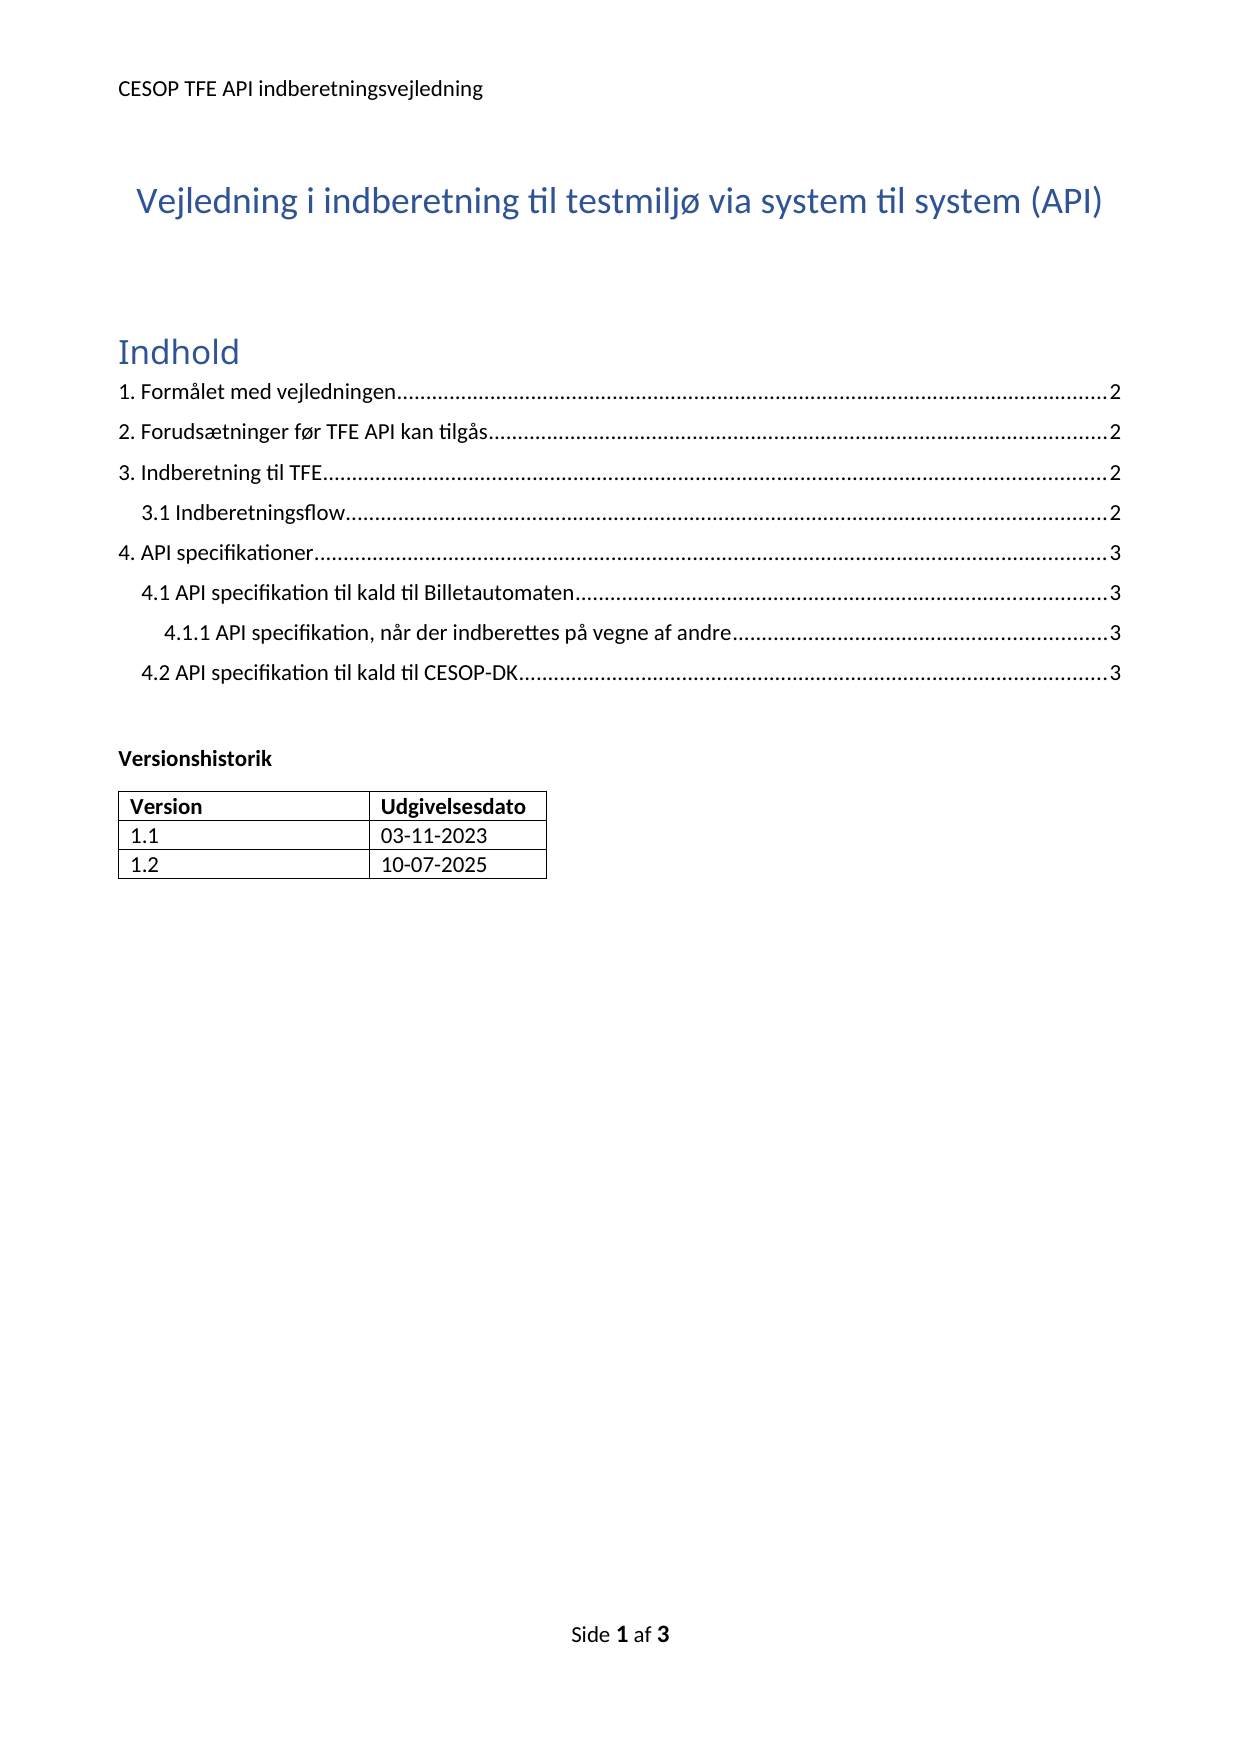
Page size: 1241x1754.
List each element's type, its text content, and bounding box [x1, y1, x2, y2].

table_cell 1.1 [119, 821, 369, 849]
text Versionshistorik [118, 744, 1122, 773]
table_cell 03-11-2023 [370, 821, 546, 849]
table_cell 1.2 [119, 850, 369, 878]
table_cell 10-07-2025 [370, 850, 546, 878]
text Vejledning i indberetning til testmiljø via system til system (API) [118, 177, 1122, 223]
table_header Udgivelsesdato [370, 792, 546, 820]
table_header Version [119, 792, 369, 820]
